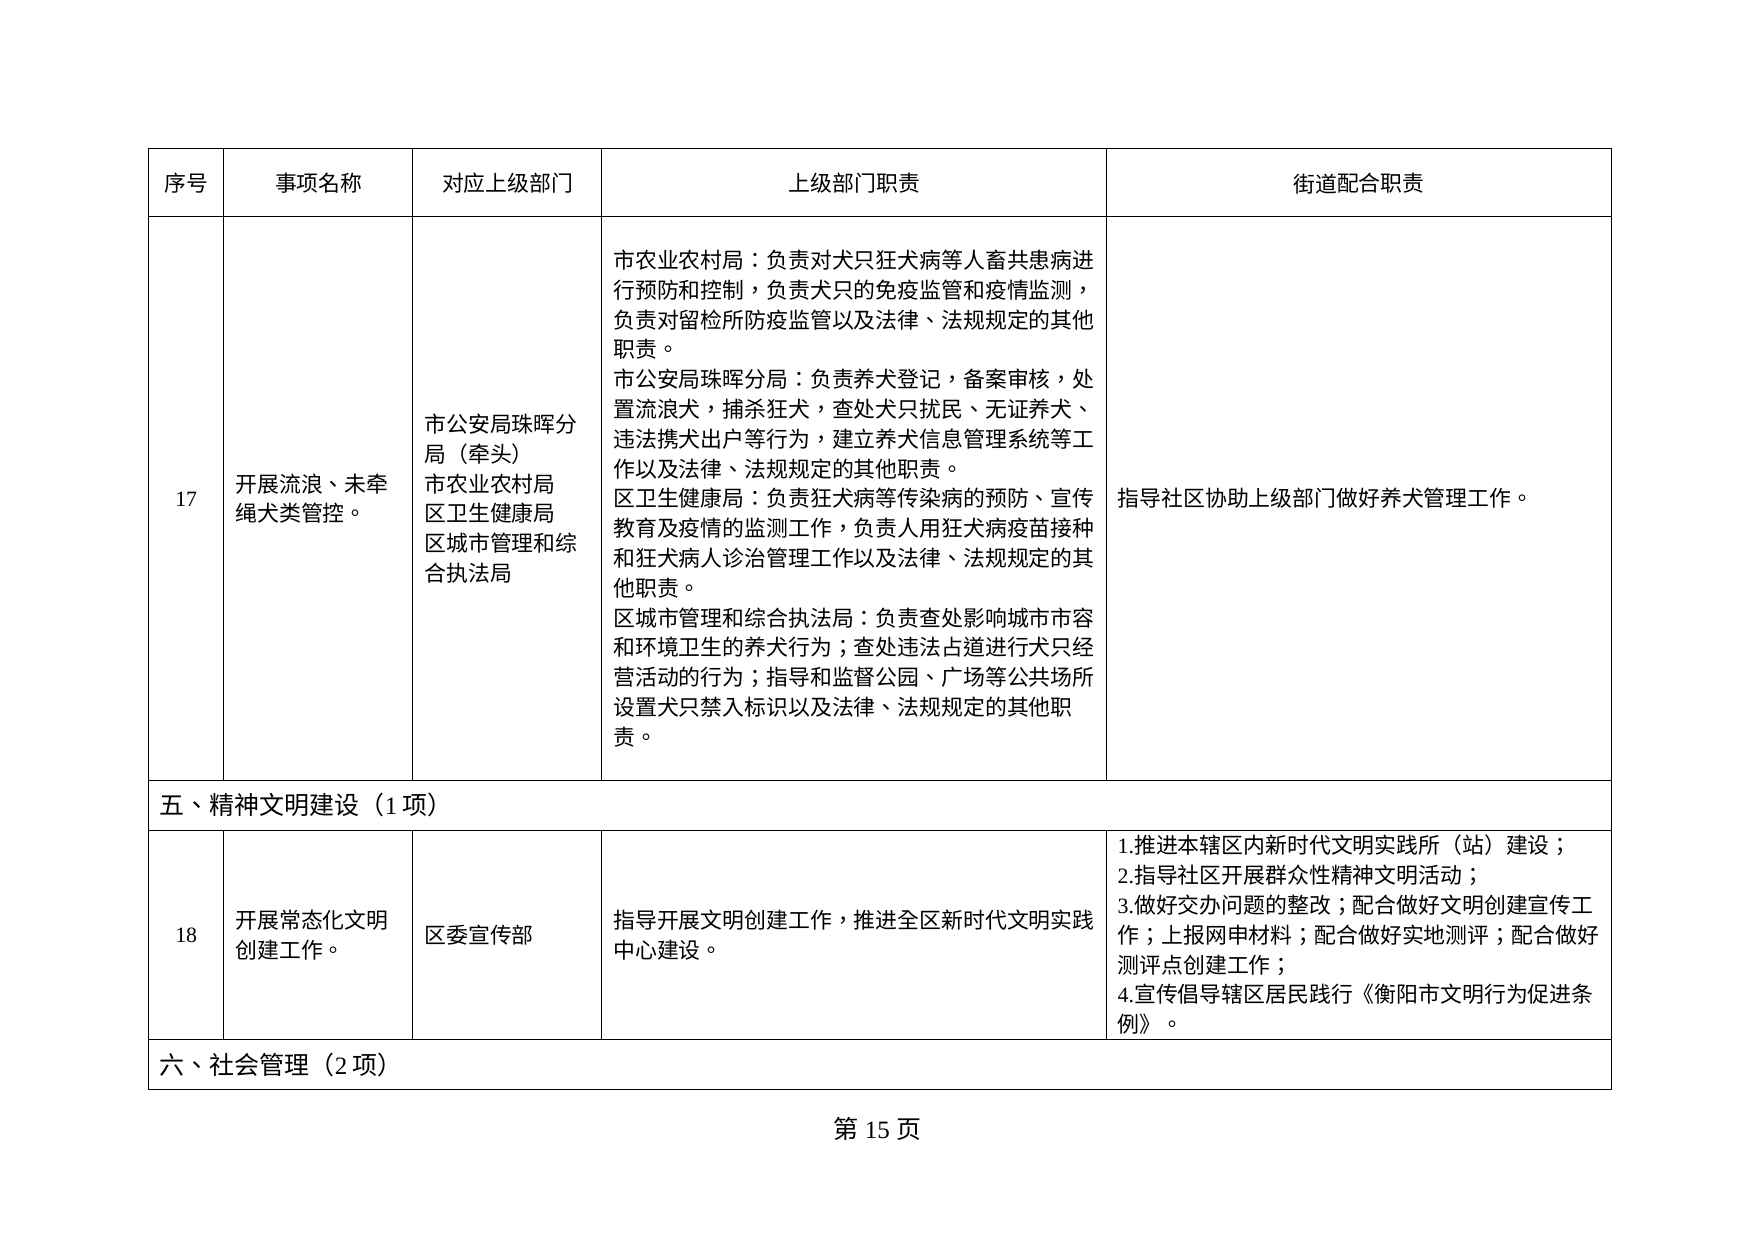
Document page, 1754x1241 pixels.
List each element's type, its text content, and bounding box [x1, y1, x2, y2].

table_cell 区委宣传部 [413, 831, 601, 1039]
table_cell 开展流浪、未牵绳犬类管控。 [224, 217, 412, 779]
table_cell 市农业农村局：负责对犬只狂犬病等人畜共患病进行预防和控制，负责犬只的免疫监管和疫情监测，负责对留检所防疫监管以及法律、法规规定的其他职责。 市公安局珠晖分局：负责养犬登记，备案审核，处置流浪犬，捕杀狂犬，查处犬只扰民、无证养犬、违法携犬出户等行为，建立养犬信息管理系统等工作以及法律、法规规定的其他职责。 区卫生健康局：负责狂犬病等传染病的预防、宣传教育及疫情的监测工作，负责人用狂犬病疫苗接种和狂犬病人诊治管理工作以及法律、法规规定的其他职责。 区城市管理和综合执法局：负责查处影响城市市容和环境卫生的养犬行为；查处违法占道进行犬只经营活动的行为；指导和监督公园、广场等公共场所设置犬只禁入标识以及法律、法规规定的其他职责。 [602, 217, 1106, 779]
table_header 上级部门职责 [602, 149, 1106, 216]
table_cell 1.推进本辖区内新时代文明实践所（站）建设； 2.指导社区开展群众性精神文明活动； 3.做好交办问题的整改；配合做好文明创建宣传工作；上报网申材料；配合做好实地测评；配合做好测评点创建工作； 4.宣传倡导辖区居民践行《衡阳市文明行为促进条例》。 [1107, 831, 1611, 1039]
table_cell 六、社会管理（2项） [149, 1040, 1611, 1089]
table_header 事项名称 [224, 149, 412, 216]
table_header 对应上级部门 [413, 149, 601, 216]
table_cell 开展常态化文明创建工作。 [224, 831, 412, 1039]
table_cell 市公安局珠晖分局（牵头） 市农业农村局 区卫生健康局 区城市管理和综合执法局 [413, 217, 601, 779]
table_cell 17 [149, 217, 223, 779]
table_cell 五、精神文明建设（1项） [149, 781, 1611, 829]
table_header 序号 [149, 149, 223, 216]
table_cell 指导社区协助上级部门做好养犬管理工作。 [1107, 217, 1611, 779]
table_cell 18 [149, 831, 223, 1039]
table_header 街道配合职责 [1107, 149, 1611, 216]
table_cell 指导开展文明创建工作，推进全区新时代文明实践中心建设。 [602, 831, 1106, 1039]
